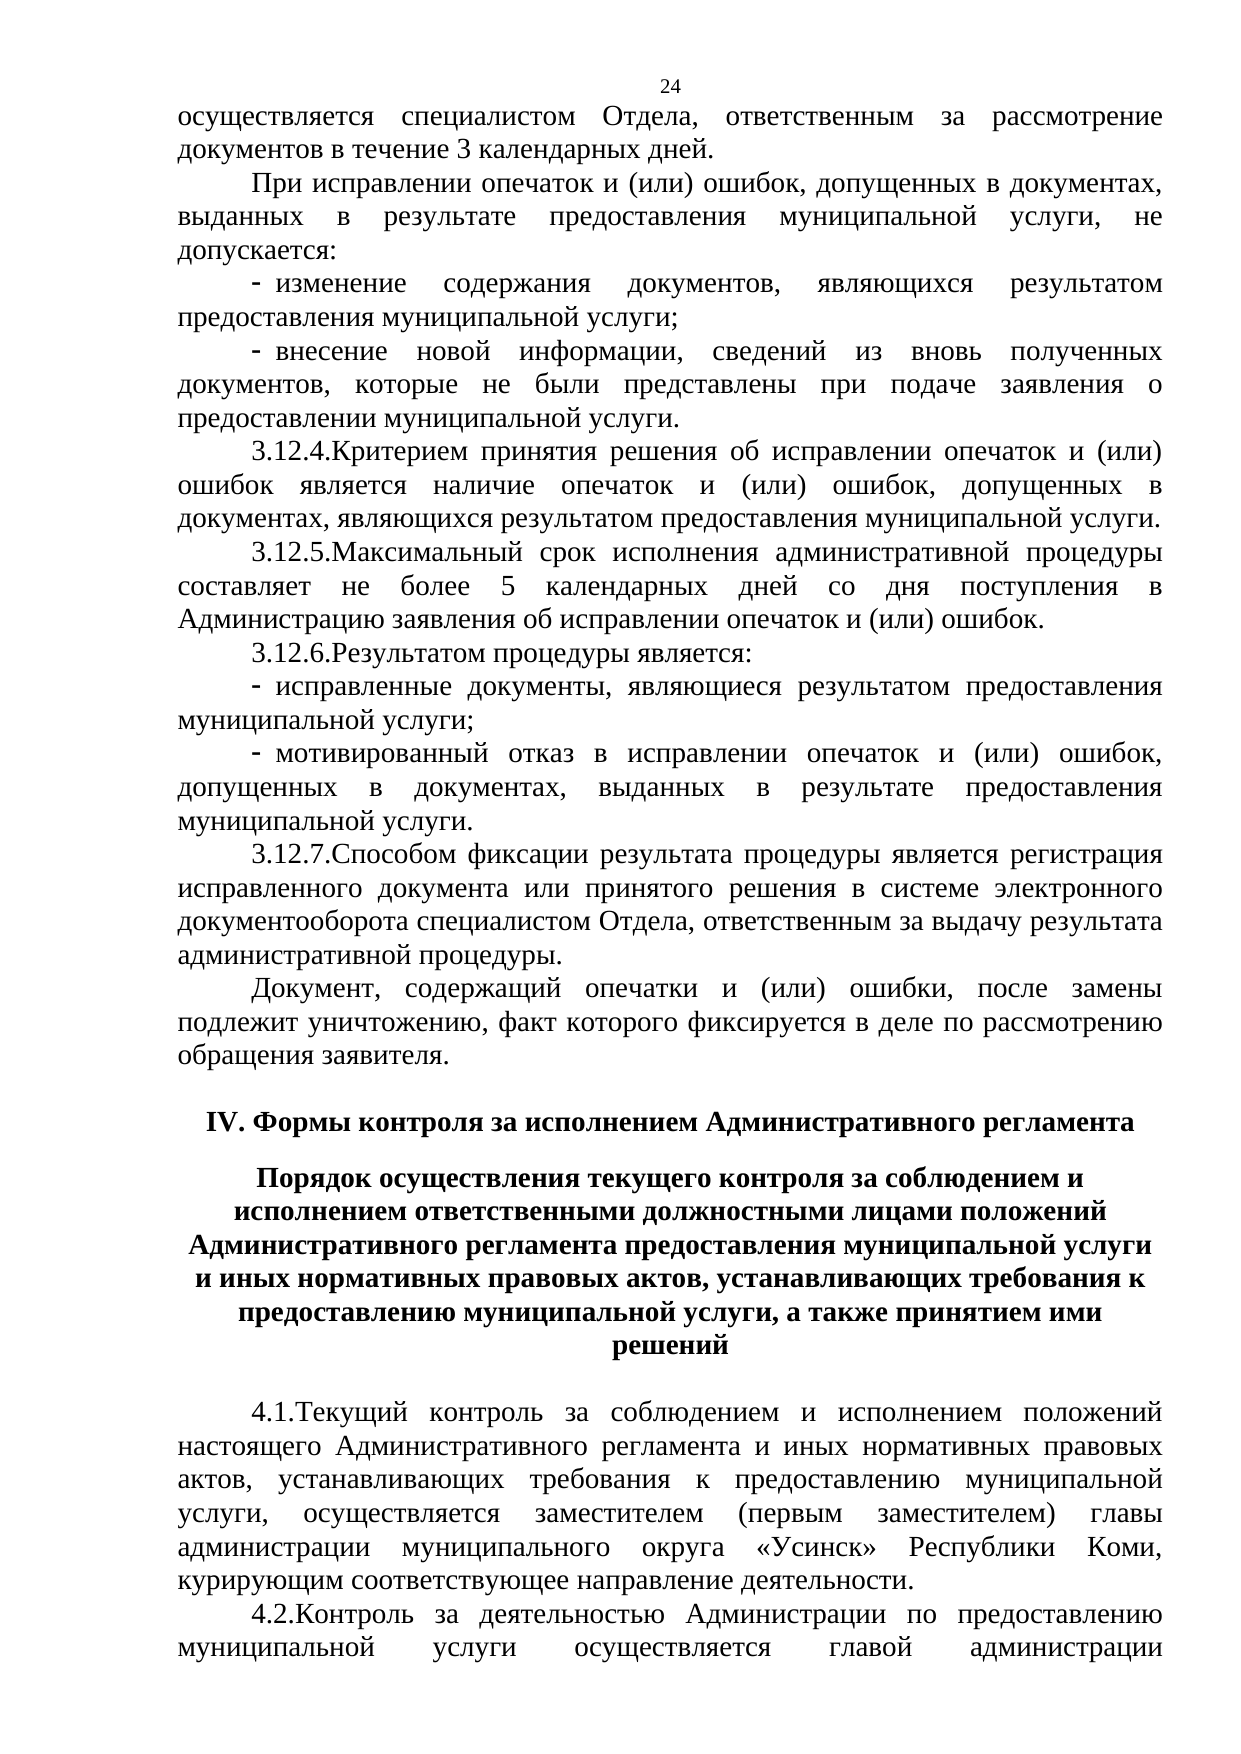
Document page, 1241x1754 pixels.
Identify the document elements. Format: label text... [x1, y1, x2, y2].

text 4.1.Текущий контроль за соблюдением и исполнением положений настоящего Административного регламента и иных нормативных правовых актов, устанавливающих требования к предоставлению муниципальной услуги, осуществляется заместителем (первым заместителем) главы администрации муниципального округа «Усинск» Республики Коми, курирующим соответствующее направление деятельности. [177, 1394, 1163, 1596]
text 3.12.7.Способом фиксации результата процедуры является регистрация исправленного документа или принятого решения в системе электронного документооборота специалистом Отдела, ответственным за выдачу результата административной процедуры. [177, 836, 1163, 970]
list мотивированный отказ в исправлении опечаток и (или) ошибок, допущенных в документах, выданных в результате предоставления муниципальной услуги. [177, 736, 1163, 836]
text 3.12.5.Максимальный срок исполнения административной процедуры составляет не более 5 календарных дней со дня поступления в Администрацию заявления об исправлении опечаток и (или) ошибок. [177, 534, 1163, 635]
list внесение новой информации, сведений из вновь полученных документов, которые не были представлены при подаче заявления о предоставлении муниципальной услуги. [177, 333, 1163, 433]
text 3.12.4.Критерием принятия решения об исправлении опечаток и (или) ошибок является наличие опечаток и (или) ошибок, допущенных в документах, являющихся результатом предоставления муниципальной услуги. [177, 433, 1163, 534]
text IV. Формы контроля за исполнением Административного регламента [177, 1104, 1163, 1138]
text При исправлении опечаток и (или) ошибок, допущенных в документах, выданных в результате предоставления муниципальной услуги, не допускается: [177, 165, 1163, 266]
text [177, 1596, 1163, 1663]
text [177, 98, 1163, 165]
text 3.12.6.Результатом процедуры является: [177, 635, 1163, 668]
list изменение содержания документов, являющихся результатом предоставления муниципальной услуги; [177, 266, 1163, 333]
text Документ, содержащий опечатки и (или) ошибки, после замены подлежит уничтожению, факт которого фиксируется в деле по рассмотрению обращения заявителя. [177, 970, 1163, 1071]
list исправленные документы, являющиеся результатом предоставления муниципальной услуги; [177, 668, 1163, 736]
text Порядок осуществления текущего контроля за соблюдением и исполнением ответственными должностными лицами положений Административного регламента предоставления муниципальной услуги и иных нормативных правовых актов, устанавливающих требования к предоставлению муниципальной услуги, а также принятием ими решений [177, 1160, 1163, 1361]
